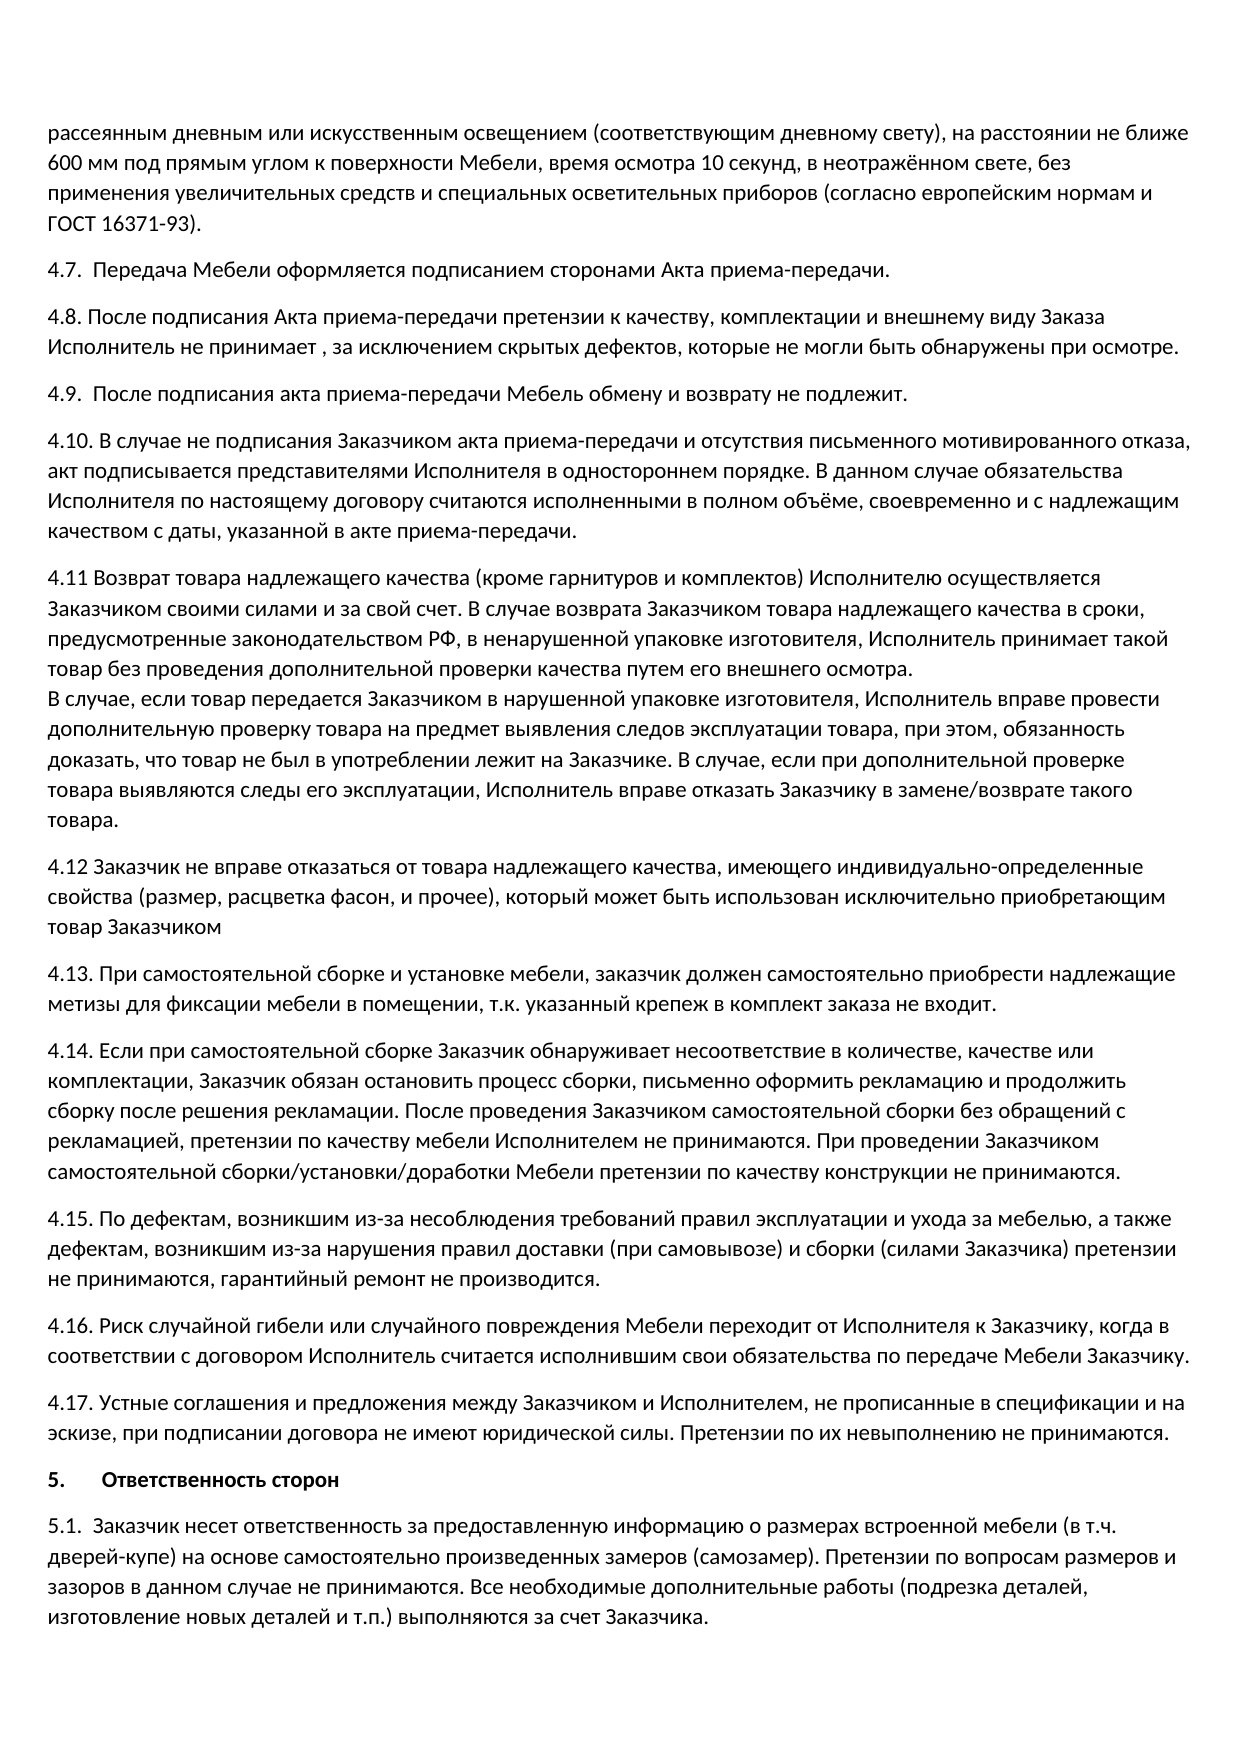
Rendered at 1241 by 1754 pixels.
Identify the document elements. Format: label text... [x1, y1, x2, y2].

table_cell 4.12 Заказчик не вправе отказаться от товара надлежащего качества, имеющего индивидуально-определенные свойства (размер, расцветка фасон, и прочее), который может быть использован исключительно приобретающим товар Заказчиком [44, 852, 1196, 959]
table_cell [44, 118, 1196, 256]
table_cell 4.17. Устные соглашения и предложения между Заказчиком и Исполнителем, не прописанные в спецификации и на эскизе, при подписании договора не имеют юридической силы. Претензии по их невыполнению не принимаются. [44, 1388, 1196, 1465]
table_cell 5.1. Заказчик несет ответственность за предоставленную информацию о размерах встроенной мебели (в т.ч. дверей-купе) на основе самостоятельно произведенных замеров (самозамер). Претензии по вопросам размеров и зазоров в данном случае не принимаются. Все необходимые дополнительные работы (подрезка деталей, изготовление новых деталей и т.п.) выполняются за счет Заказчика. [44, 1512, 1196, 1630]
table_cell 4.13. При самостоятельной сборке и установке мебели, заказчик должен самостоятельно приобрести надлежащие метизы для фиксации мебели в помещении, т.к. указанный крепеж в комплект заказа не входит. [44, 959, 1196, 1036]
table_cell 4.9. После подписания акта приема-передачи Мебель обмену и возврату не подлежит. [44, 379, 1196, 426]
table_cell 4.15. По дефектам, возникшим из-за несоблюдения требований правил эксплуатации и ухода за мебелью, а также дефектам, возникшим из-за нарушения правил доставки (при самовывозе) и сборки (силами Заказчика) претензии не принимаются, гарантийный ремонт не производится. [44, 1204, 1196, 1311]
table_cell 4.14. Если при самостоятельной сборке Заказчик обнаруживает несоответствие в количестве, качестве или комплектации, Заказчик обязан остановить процесс сборки, письменно оформить рекламацию и продолжить сборку после решения рекламации. После проведения Заказчиком самостоятельной сборки без обращений с рекламацией, претензии по качеству мебели Исполнителем не принимаются. При проведении Заказчиком самостоятельной сборки/установки/доработки Мебели претензии по качеству конструкции не принимаются. [44, 1036, 1196, 1204]
table_cell 4.7. Передача Мебели оформляется подписанием сторонами Акта приема-передачи. [44, 256, 1196, 302]
table_cell 4.8. После подписания Акта приема-передачи претензии к качеству, комплектации и внешнему виду Заказа Исполнитель не принимает , за исключением скрытых дефектов, которые не могли быть обнаружены при осмотре. [44, 302, 1196, 379]
table_cell 4.16. Риск случайной гибели или случайного повреждения Мебели переходит от Исполнителя к Заказчику, когда в соответствии с договором Исполнитель считается исполнившим свои обязательства по передаче Мебели Заказчику. [44, 1311, 1196, 1388]
table_cell 4.10. В случае не подписания Заказчиком акта приема-передачи и отсутствия письменного мотивированного отказа, акт подписывается представителями Исполнителя в одностороннем порядке. В данном случае обязательства Исполнителя по настоящему договору считаются исполненными в полном объёме, своевременно и с надлежащим качеством с даты, указанной в акте приема-передачи. [44, 426, 1196, 563]
table_cell 4.11 Возврат товара надлежащего качества (кроме гарнитуров и комплектов) Исполнителю осуществляется Заказчиком своими силами и за свой счет. В случае возврата Заказчиком товара надлежащего качества в сроки, предусмотренные законодательством РФ, в ненарушенной упаковке изготовителя, Исполнитель принимает такой товар без проведения дополнительной проверки качества путем его внешнего осмотра. В случае, если товар передается Заказчиком в нарушенной упаковке изготовителя, Исполнитель вправе провести дополнительную проверку товара на предмет выявления следов эксплуатации товара, при этом, обязанность доказать, что товар не был в употреблении лежит на Заказчике. В случае, если при дополнительной проверке товара выявляются следы его эксплуатации, Исполнитель вправе отказать Заказчику в замене/возврате такого товара. [44, 564, 1196, 852]
table_cell 5. Ответственность сторон [44, 1465, 1196, 1512]
